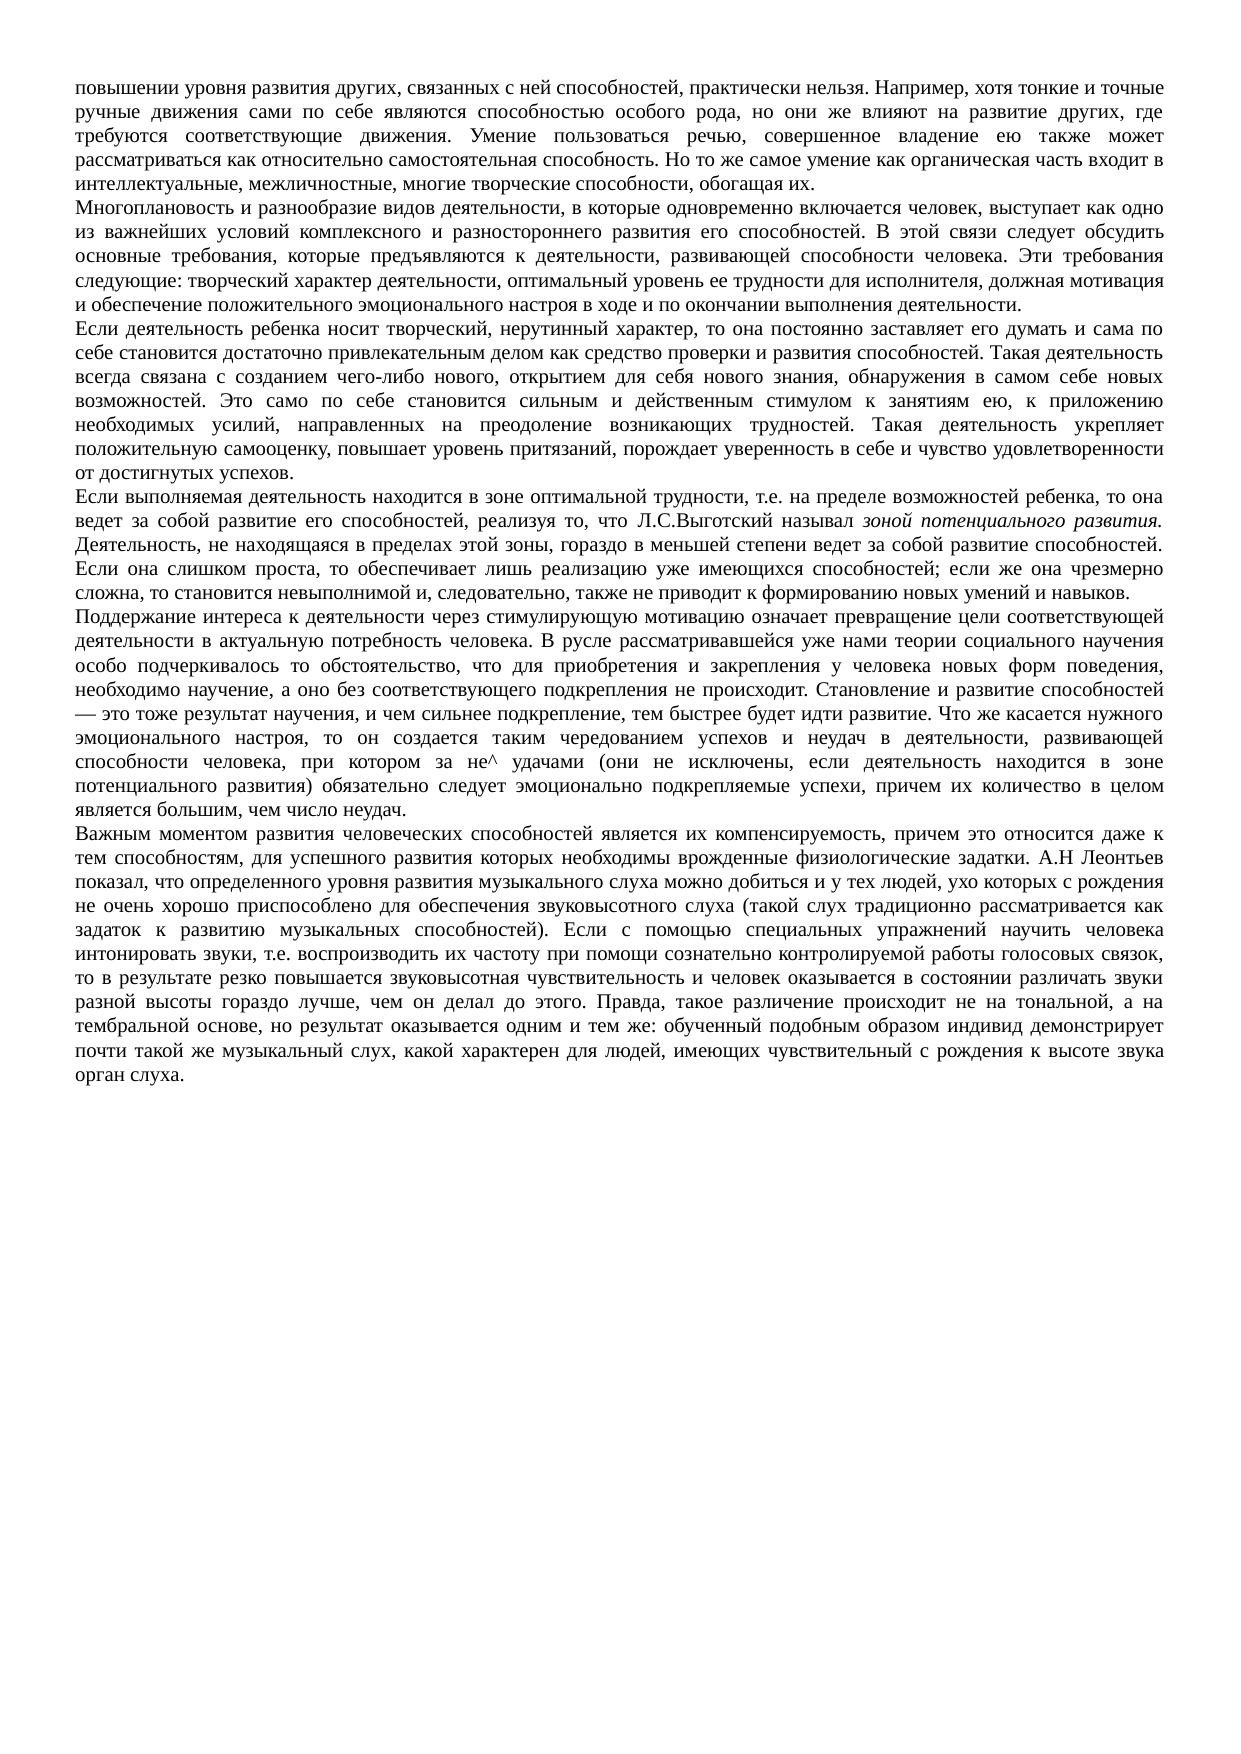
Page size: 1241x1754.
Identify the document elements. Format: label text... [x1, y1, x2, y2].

text Многоплановость и разнообразие видов деятельности, в которые одновременно включается человек, выступает как одно из важнейших условий комплексного и разностороннего развития его способностей. В этой связи следует обсудить основные требования, которые предъявляются к деятельности, развивающей способности человека. Эти требования следующие: творческий характер деятельности, оптимальный уровень ее трудности для исполнителя, должная мотивация и обеспечение положительного эмоционального настроя в ходе и по окончании выполнения деятельности. [75, 195, 1165, 316]
text Если деятельность ребенка носит творческий, нерутинный характер, то она постоянно заставляет его думать и сама по себе становится достаточно привлекательным делом как средство проверки и развития способностей. Такая деятельность всегда связана с созданием чего-либо нового, открытием для себя нового знания, обнаружения в самом себе новых возможностей. Это само по себе становится сильным и действенным стимулом к занятиям ею, к приложению необходимых усилий, направленных на преодоление возникающих трудностей. Такая деятельность укрепляет положительную самооценку, повышает уровень притязаний, порождает уверенность в себе и чувство удовлетворенности от достигнутых успехов. [75, 316, 1165, 484]
text Если выполняемая деятельность находится в зоне оптимальной трудности, т.е. на пределе возможностей ребенка, то она ведет за собой развитие его способностей, реализуя то, что Л.С.Выготский называл зоной потенциального развития. Деятельность, не находящаяся в пределах этой зоны, гораздо в меньшей степени ведет за собой развитие способностей. Если она слишком проста, то обеспечивает лишь реализацию уже имеющихся способностей; если же она чрезмерно сложна, то становится невыполнимой и, следовательно, также не приводит к формированию новых умений и навыков. [75, 484, 1165, 604]
text Важным моментом развития человеческих способностей является их компенсируемость, причем это относится даже к тем способностям, для успешного развития которых необходимы врожденные физиологические задатки. А.Н Леонтьев показал, что определенного уровня развития музыкального слуха можно добиться и у тех людей, ухо которых с рождения не очень хорошо приспособлено для обеспечения звуковысотного слуха (такой слух традиционно рассматривается как задаток к развитию музыкальных способностей). Если с помощью специальных упражнений научить человека интонировать звуки, т.е. воспроизводить их частоту при помощи сознательно контролируемой работы голосовых связок, то в результате резко повышается звуковысотная чувствительность и человек оказывается в состоянии различать звуки разной высоты гораздо лучше, чем он делал до этого. Правда, такое различение происходит не на тональной, а на тембральной основе, но результат оказывается одним и тем же: обученный подобным образом индивид демонстрирует почти такой же музыкальный слух, какой характерен для людей, имеющих чувствительный с рождения к высоте звука орган слуха. [75, 821, 1165, 1086]
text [75, 75, 1165, 195]
text Поддержание интереса к деятельности через стимулирующую мотивацию означает превращение цели соответствующей деятельности в актуальную потребность человека. В русле рассматривавшейся уже нами теории социального научения особо подчеркивалось то обстоятельство, что для приобретения и закрепления у человека новых форм поведения, необходимо научение, а оно без соответствующего подкрепления не происходит. Становление и развитие способностей — это тоже результат научения, и чем сильнее подкрепление, тем быстрее будет идти развитие. Что же касается нужного эмоционального настроя, то он создается таким чередованием успехов и неудач в деятельности, развивающей способности человека, при котором за не^ удачами (они не исключены, если деятельность находится в зоне потенциального развития) обязательно следует эмоционально подкрепляемые успехи, причем их количество в целом является большим, чем число неудач. [75, 604, 1165, 821]
